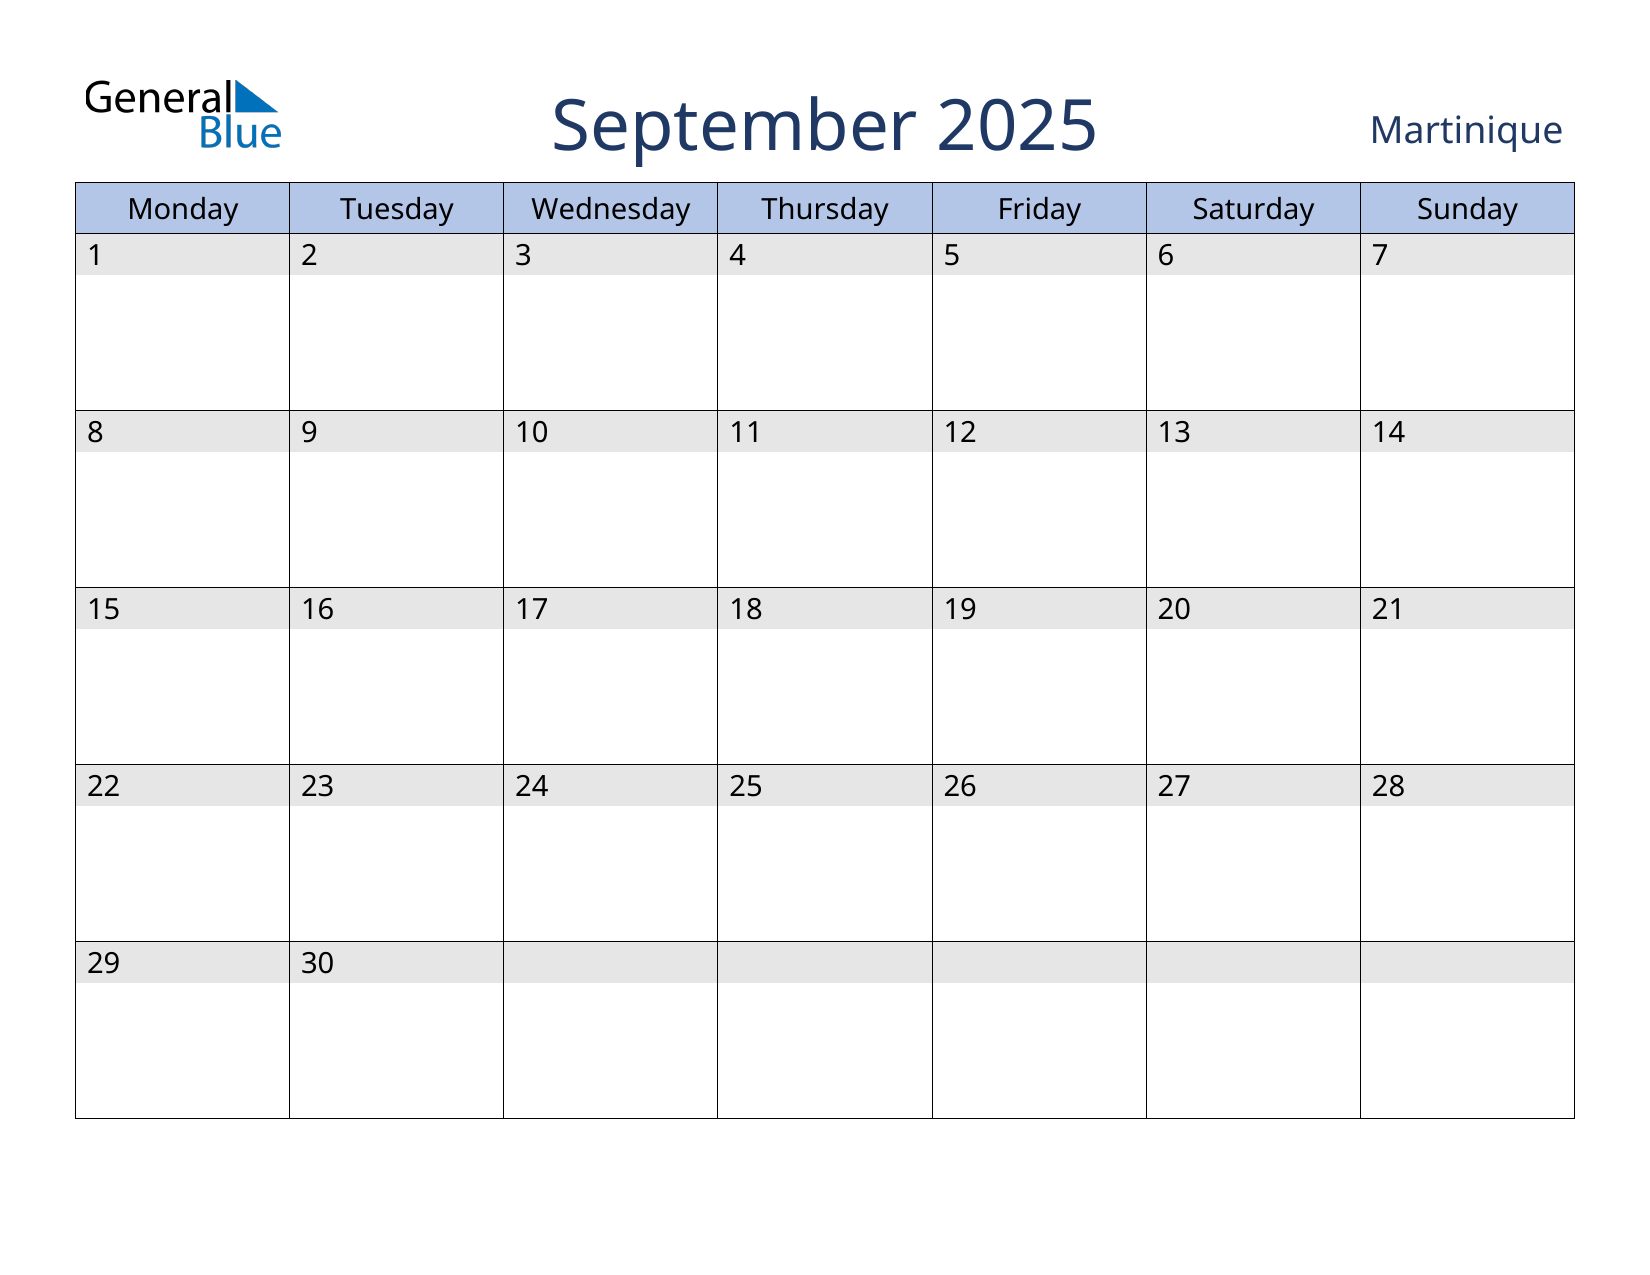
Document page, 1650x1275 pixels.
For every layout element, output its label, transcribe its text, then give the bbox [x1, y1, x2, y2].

table_header Martinique [1146, 75, 1574, 182]
table_cell [290, 806, 503, 941]
table_cell [290, 983, 503, 1118]
table_cell [504, 629, 717, 764]
table_cell 5 [933, 234, 1146, 275]
table_cell [76, 275, 289, 410]
table_cell [1147, 942, 1360, 983]
table_cell Sunday [1361, 183, 1574, 233]
table_header September 2025 [504, 75, 1146, 182]
table_cell [504, 942, 717, 983]
table_cell [1147, 275, 1360, 410]
table_cell 29 [76, 942, 289, 983]
table_cell [1361, 275, 1574, 410]
table_cell 17 [504, 588, 717, 629]
table_cell [718, 275, 932, 410]
table_cell 1 [76, 234, 289, 275]
table_cell Tuesday [290, 183, 503, 233]
table_cell [718, 983, 932, 1118]
table_header [76, 75, 503, 182]
table_cell 9 [290, 411, 503, 452]
table_cell [504, 806, 717, 941]
table_cell 22 [76, 765, 289, 806]
table_cell [290, 629, 503, 764]
table_cell 21 [1361, 588, 1574, 629]
table_cell [718, 942, 932, 983]
table_cell 15 [76, 588, 289, 629]
table_cell 24 [504, 765, 717, 806]
table_cell [1361, 806, 1574, 941]
table_cell 20 [1147, 588, 1360, 629]
table_cell [504, 275, 717, 410]
table_cell [76, 452, 289, 587]
table_cell [718, 806, 932, 941]
table_cell [1147, 806, 1360, 941]
table_cell [504, 983, 717, 1118]
table_cell [504, 452, 717, 587]
table_cell 6 [1147, 234, 1360, 275]
table_cell [933, 452, 1146, 587]
table_cell [933, 806, 1146, 941]
table_cell [1147, 452, 1360, 587]
table_cell [76, 983, 289, 1118]
table_cell [933, 275, 1146, 410]
table_cell 3 [504, 234, 717, 275]
table_cell Friday [933, 183, 1146, 233]
table_cell [76, 806, 289, 941]
table_cell Monday [76, 183, 289, 233]
table_cell 16 [290, 588, 503, 629]
table_cell 11 [718, 411, 932, 452]
table_cell 12 [933, 411, 1146, 452]
table_cell [1361, 629, 1574, 764]
table_cell 13 [1147, 411, 1360, 452]
table_cell [76, 629, 289, 764]
table_cell 2 [290, 234, 503, 275]
table_cell [1361, 452, 1574, 587]
table_cell 26 [933, 765, 1146, 806]
table_cell 18 [718, 588, 932, 629]
table_cell [933, 629, 1146, 764]
table_cell Thursday [718, 183, 932, 233]
table_cell Wednesday [504, 183, 717, 233]
table_cell [1361, 942, 1574, 983]
table_cell 8 [76, 411, 289, 452]
table_cell 23 [290, 765, 503, 806]
table_cell [718, 452, 932, 587]
table_cell [290, 275, 503, 410]
table_cell [1147, 983, 1360, 1118]
table_cell 28 [1361, 765, 1574, 806]
table_cell [1147, 629, 1360, 764]
table_cell 10 [504, 411, 717, 452]
table_cell 14 [1361, 411, 1574, 452]
table_cell 25 [718, 765, 932, 806]
table_cell 27 [1147, 765, 1360, 806]
table_cell [290, 452, 503, 587]
table_cell [933, 983, 1146, 1118]
table_cell 4 [718, 234, 932, 275]
table_cell Saturday [1147, 183, 1360, 233]
table_cell 30 [290, 942, 503, 983]
picture [86, 80, 281, 148]
table_cell 19 [933, 588, 1146, 629]
table_cell 7 [1361, 234, 1574, 275]
table_cell [1361, 983, 1574, 1118]
table_cell [718, 629, 932, 764]
table_cell [933, 942, 1146, 983]
